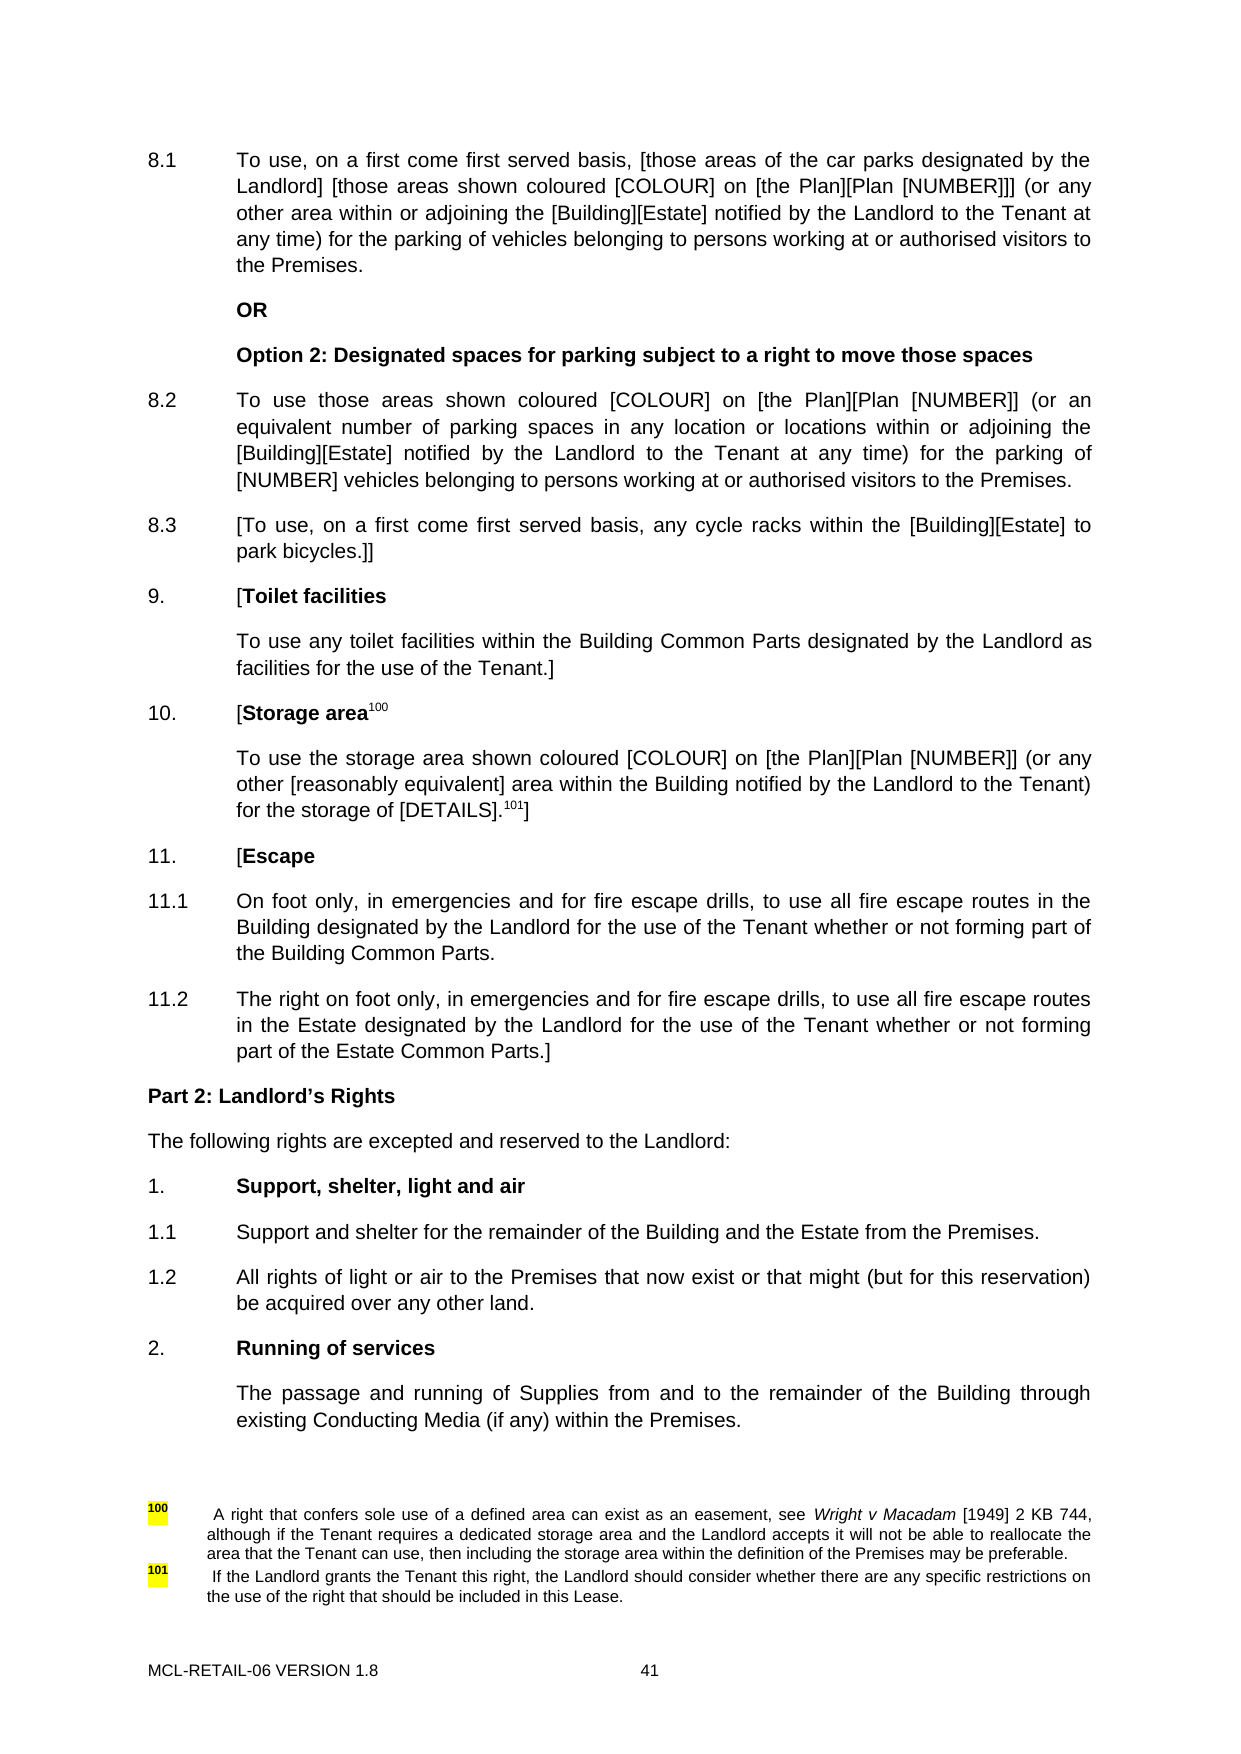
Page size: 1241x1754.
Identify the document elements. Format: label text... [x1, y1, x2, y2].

text [To use, on a first come first served basis, any cycle racks within the [Building][Estate] to park bicycles.]] [148, 512, 1093, 563]
text Running of services [148, 1336, 1093, 1360]
text To use, on a first come first served basis, [those areas of the car parks designated by the Landlord] [those areas shown coloured [COLOUR] on [the Plan][Plan [NUMBER]]] (or any other area within or adjoining the [Building][Estate] notified by the Landlord to the Tenant at any time) for the parking of vehicles belonging to persons working at or authorised visitors to the Premises. [148, 148, 1093, 277]
text OR [236, 298, 1093, 322]
text The following rights are excepted and reserved to the Landlord: [148, 1129, 1093, 1153]
text [Escape [148, 843, 1093, 867]
list Support, shelter, light and air [148, 1174, 1093, 1198]
text On foot only, in emergencies and for fire escape drills, to use all fire escape routes in the Building designated by the Landlord for the use of the Tenant whether or not forming part of the Building Common Parts. [148, 888, 1093, 965]
text To use those areas shown coloured [COLOUR] on [the Plan][Plan [NUMBER]] (or an equivalent number of parking spaces in any location or locations within or adjoining the [Building][Estate] notified by the Landlord to the Tenant at any time) for the parking of [NUMBER] vehicles belonging to persons working at or authorised visitors to the Premises. [148, 388, 1093, 491]
text : Landlord’s Rights [148, 1084, 1093, 1108]
text Support and shelter for the remainder of the Building and the Estate from the Premises. [148, 1219, 1093, 1243]
text The right on foot only, in emergencies and for fire escape drills, to use all fire escape routes in the Estate designated by the Landlord for the use of the Tenant whether or not forming part of the Estate Common Parts.] [148, 986, 1093, 1063]
text The passage and running of Supplies from and to the remainder of the Building through existing Conducting Media (if any) within the Premises. [236, 1381, 1093, 1431]
text To use any toilet facilities within the Building Common Parts designated by the Landlord as facilities for the use of the Tenant.] [236, 629, 1093, 679]
text All rights of light or air to the Premises that now exist or that might (but for this reservation) be acquired over any other land. [148, 1264, 1093, 1315]
text [Storage area [148, 701, 1093, 724]
text Option 2: Designated spaces for parking subject to a right to move those spaces [236, 343, 1093, 367]
text To use the storage area shown coloured [COLOUR] on [the Plan][Plan [NUMBER]] (or any other [reasonably equivalent] area within the Building notified by the Landlord to the Tenant) for the storage of [DETAILS].] [236, 746, 1093, 822]
text [Toilet facilities [148, 584, 1093, 608]
